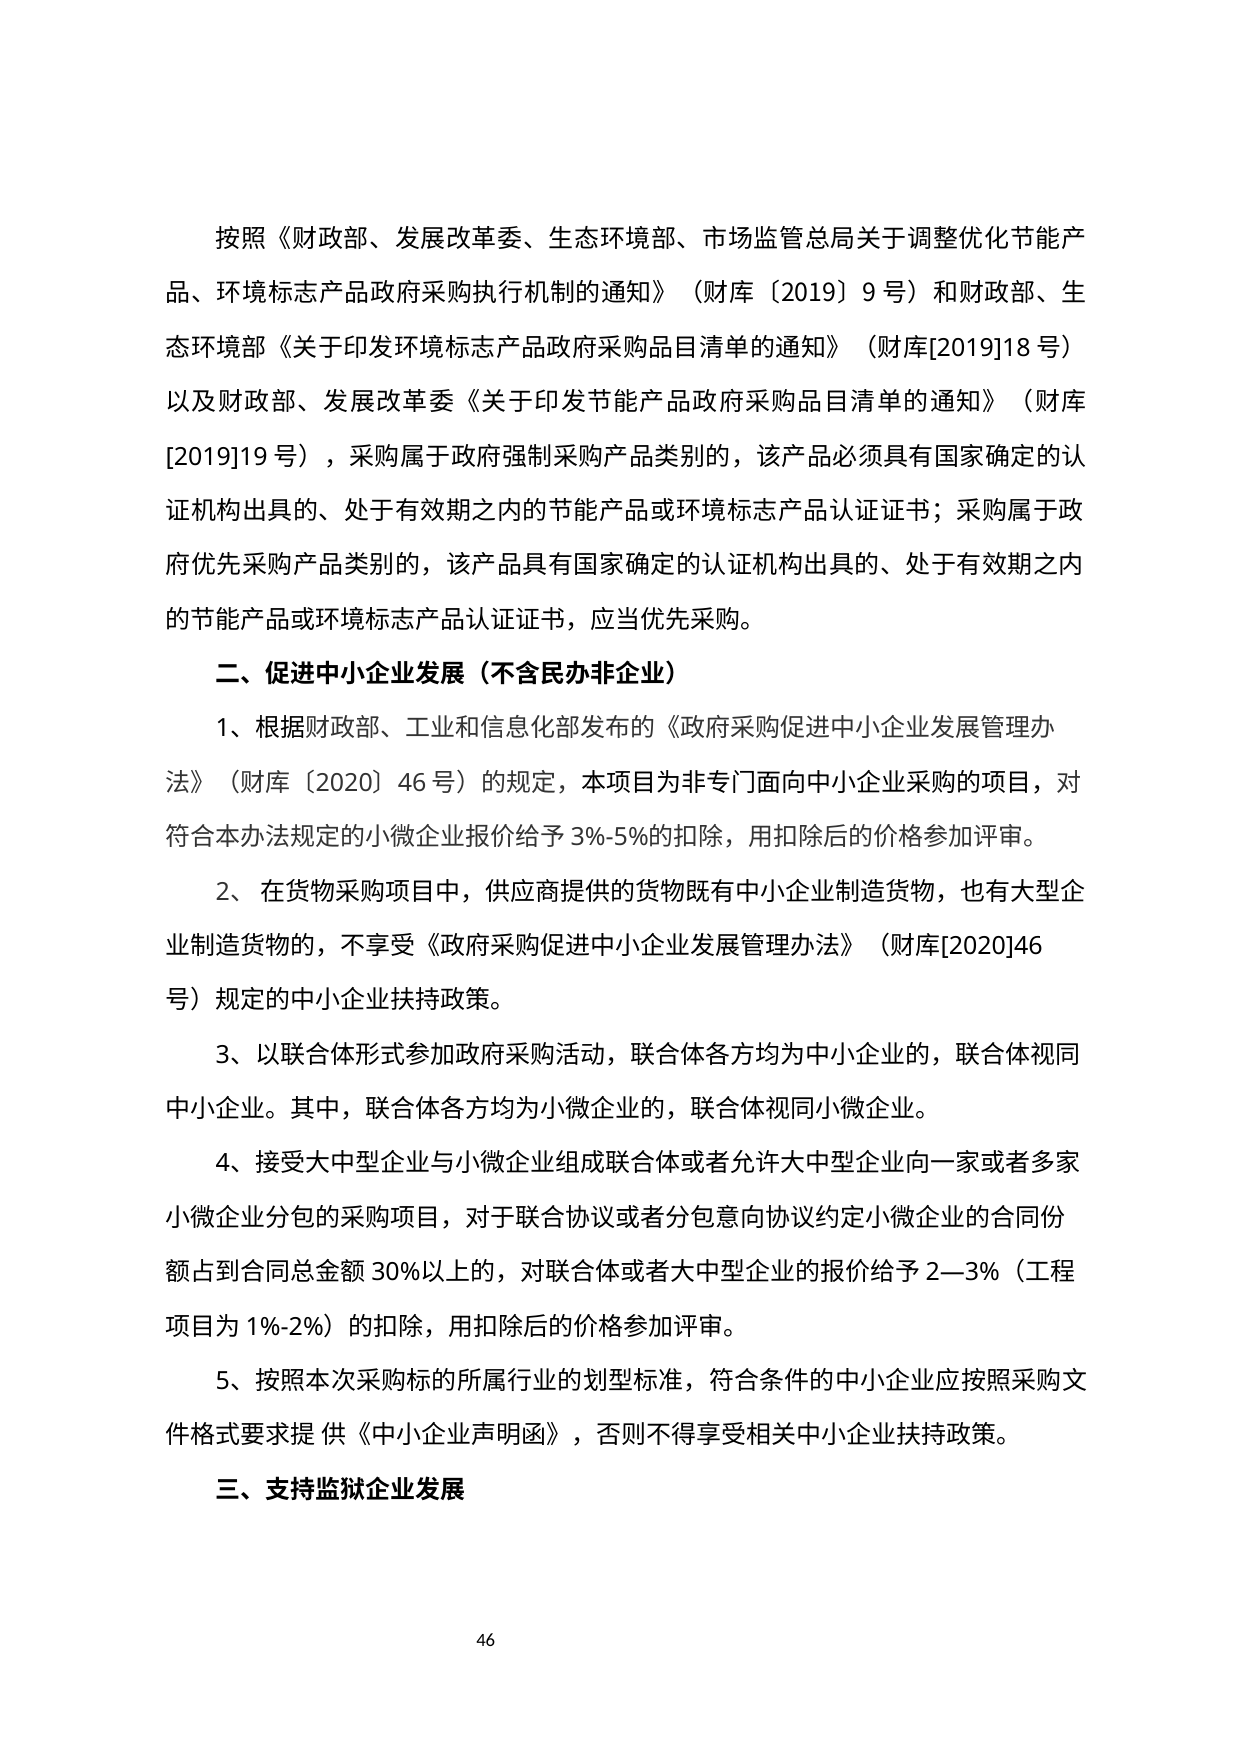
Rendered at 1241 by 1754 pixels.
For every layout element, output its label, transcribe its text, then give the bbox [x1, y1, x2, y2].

text 3、以联合体形式参加政府采购活动，联合体各方均为中小企业的，联合体视同中小企业。其中，联合体各方均为小微企业的，联合体视同小微企业。 [165, 1034, 1087, 1125]
text 二、促进中小企业发展（不含民办非企业） [165, 653, 1087, 690]
text 4、接受大中型企业与小微企业组成联合体或者允许大中型企业向一家或者多家小微企业分包的采购项目，对于联合协议或者分包意向协议约定小微企业的合同份额占到合同总金额 30%以上的，对联合体或者大中型企业的报价给予2—3%（工程项目为1%-2%）的扣除，用扣除后的价格参加评审。 [165, 1143, 1087, 1342]
text 2、 在货物采购项目中，供应商提供的货物既有中小企业制造货物，也有大型企业制造货物的，不享受《政府采购促进中小企业发展管理办法》（财库[2020]46 号）规定的中小企业扶持政策。 [165, 871, 1087, 1016]
text 1、根据财政部、工业和信息化部发布的《政府采购促进中小企业发展管理办法》（财库〔2020〕46号）的规定，本项目为非专门面向中小企业采购的项目，对符合本办法规定的小微企业报价给予3%-5%的扣除，用扣除后的价格参加评审。 [165, 708, 1087, 853]
text 5、按照本次采购标的所属行业的划型标准，符合条件的中小企业应按照采购文件格式要求提 供《中小企业声明函》，否则不得享受相关中小企业扶持政策。 [165, 1360, 1087, 1451]
text 按照《财政部、发展改革委、生态环境部、市场监管总局关于调整优化节能产品、环境标志产品政府采购执行机制的通知》（财库〔2019〕9号）和财政部、生态环境部《关于印发环境标志产品政府采购品目清单的通知》（财库[2019]18号）以及财政部、发展改革委《关于印发节能产品政府采购品目清单的通知》（财库[2019]19号），采购属于政府强制采购产品类别的，该产品必须具有国家确定的认证机构出具的、处于有效期之内的节能产品或环境标志产品认证证书；采购属于政府优先采购产品类别的，该产品具有国家确定的认证机构出具的、处于有效期之内的节能产品或环境标志产品认证证书，应当优先采购。 [165, 218, 1087, 635]
text 三、支持监狱企业发展 [165, 1469, 1087, 1505]
